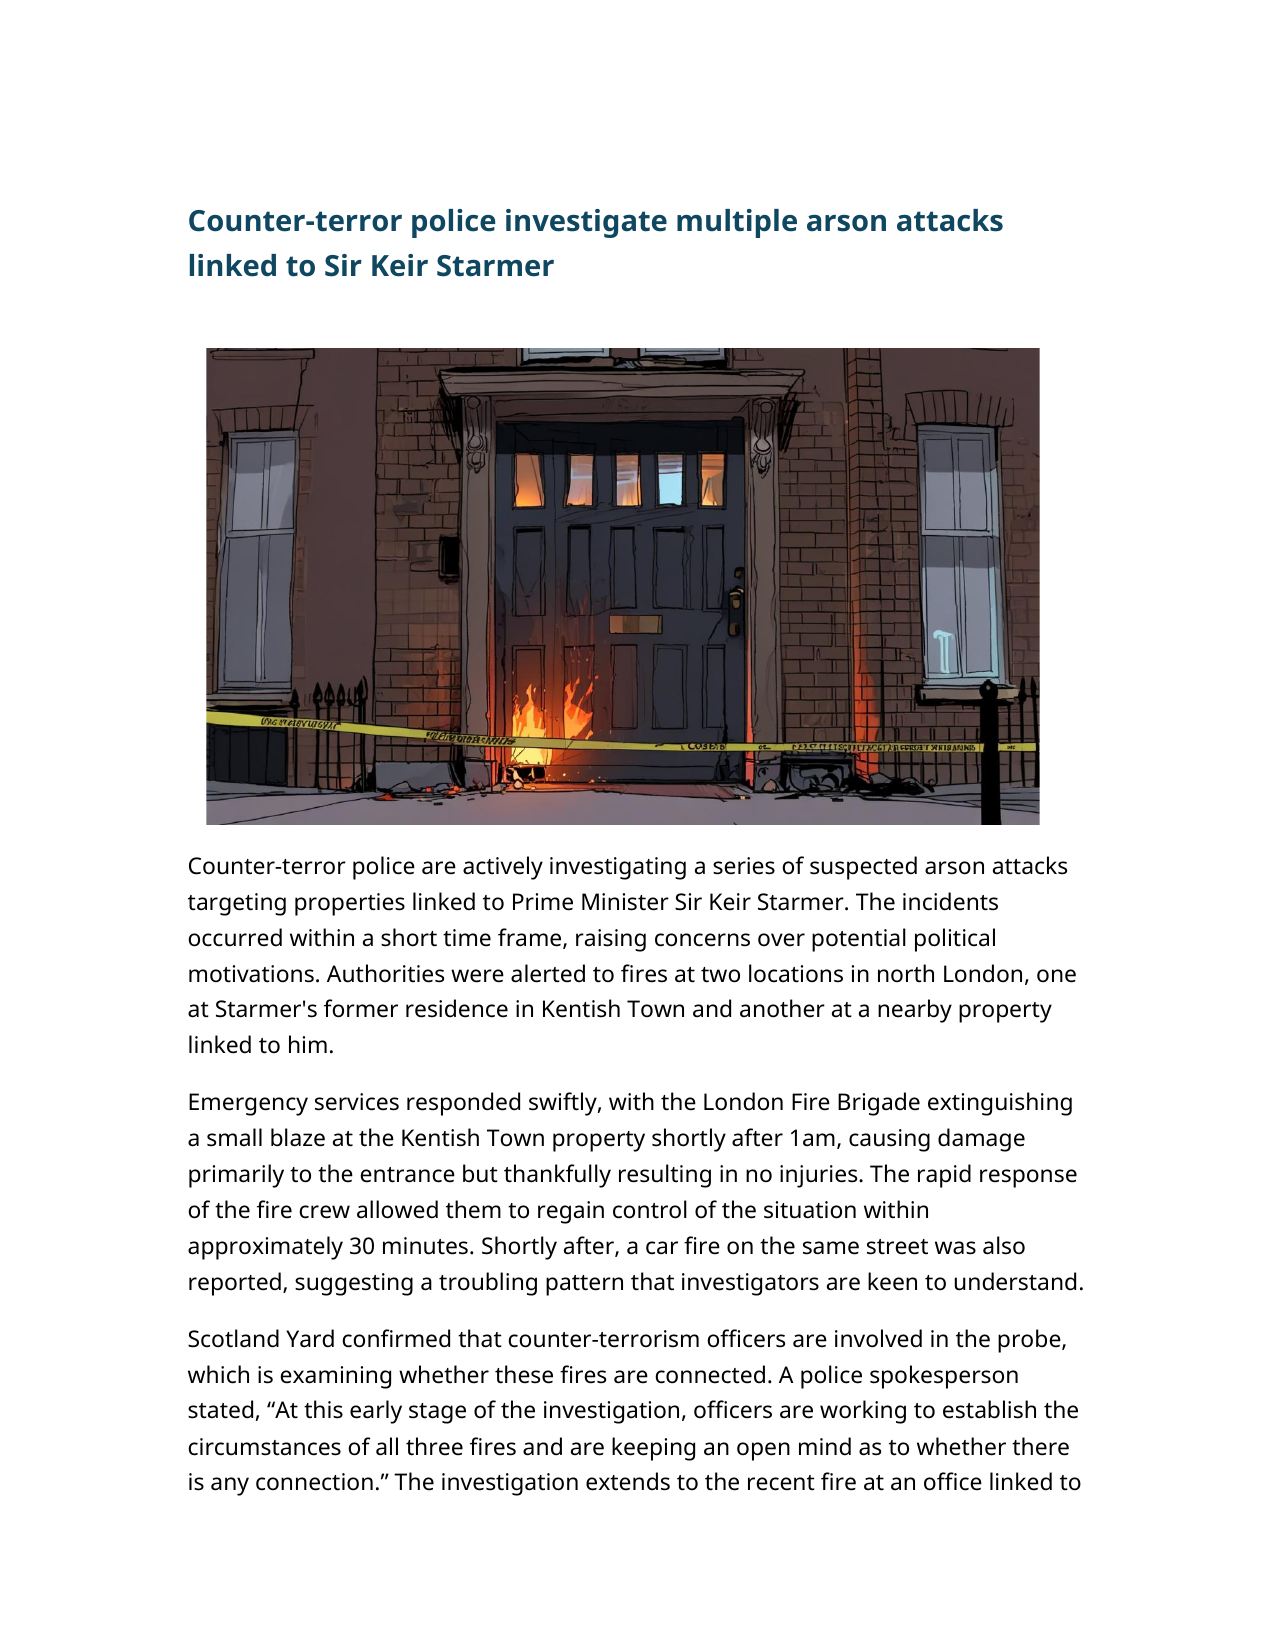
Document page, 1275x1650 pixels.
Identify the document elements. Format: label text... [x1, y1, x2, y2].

subtitle Counter-terror police investigate multiple arson attacks linked to Sir Keir Starmer [187, 200, 1087, 285]
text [187, 1323, 1087, 1498]
picture [206, 348, 1040, 825]
text Emergency services responded swiftly, with the London Fire Brigade extinguishing a small blaze at the Kentish Town property shortly after 1am, causing damage primarily to the entrance but thankfully resulting in no injuries. The rapid response of the fire crew allowed them to regain control of the situation within approximately 30 minutes. Shortly after, a car fire on the same street was also reported, suggesting a troubling pattern that investigators are keen to understand. [187, 1086, 1087, 1297]
text Counter-terror police are actively investigating a series of suspected arson attacks targeting properties linked to Prime Minister Sir Keir Starmer. The incidents occurred within a short time frame, raising concerns over potential political motivations. Authorities were alerted to fires at two locations in north London, one at Starmer's former residence in Kentish Town and another at a nearby property linked to him. [187, 850, 1087, 1061]
